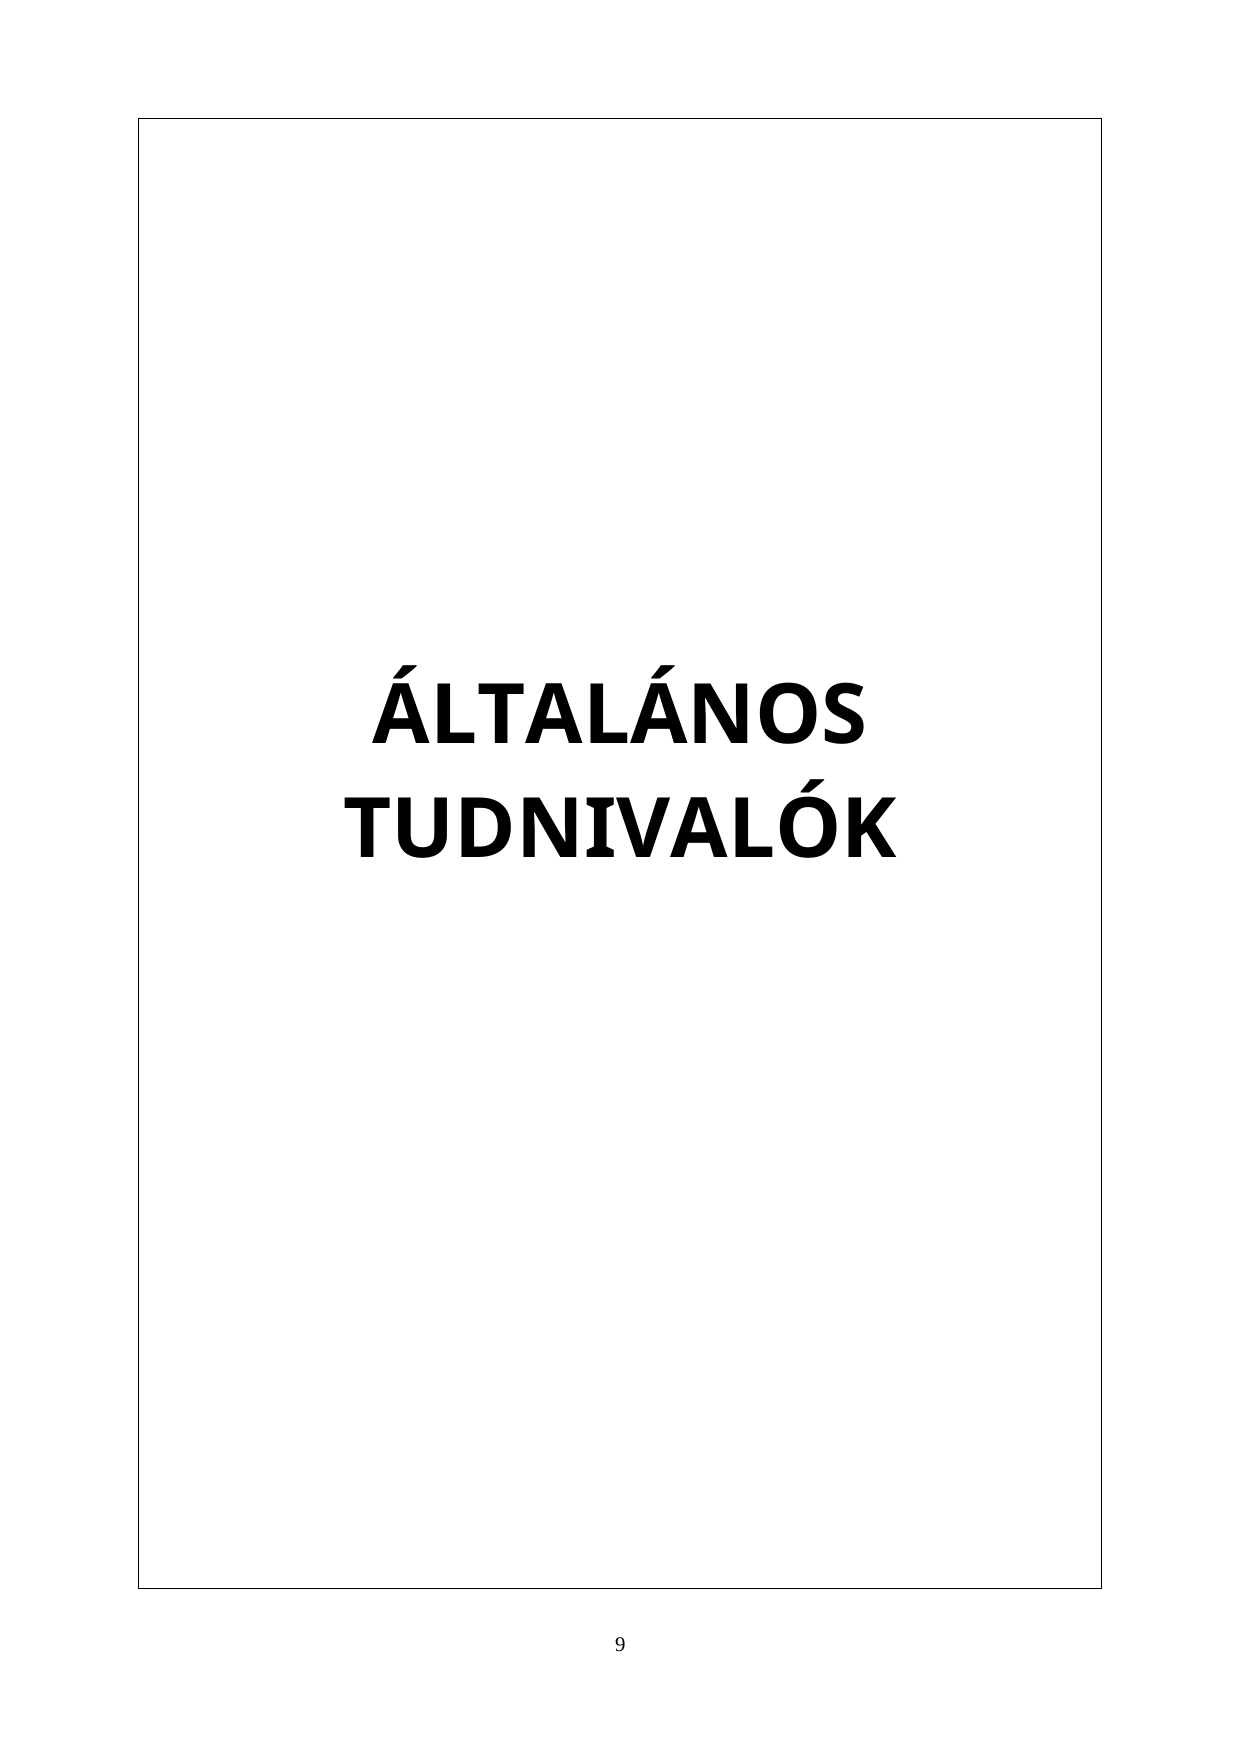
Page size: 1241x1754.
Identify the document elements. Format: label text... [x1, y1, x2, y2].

text ÁLTALÁNOS [148, 655, 1093, 768]
text TUDNIVALÓK [148, 768, 1093, 882]
